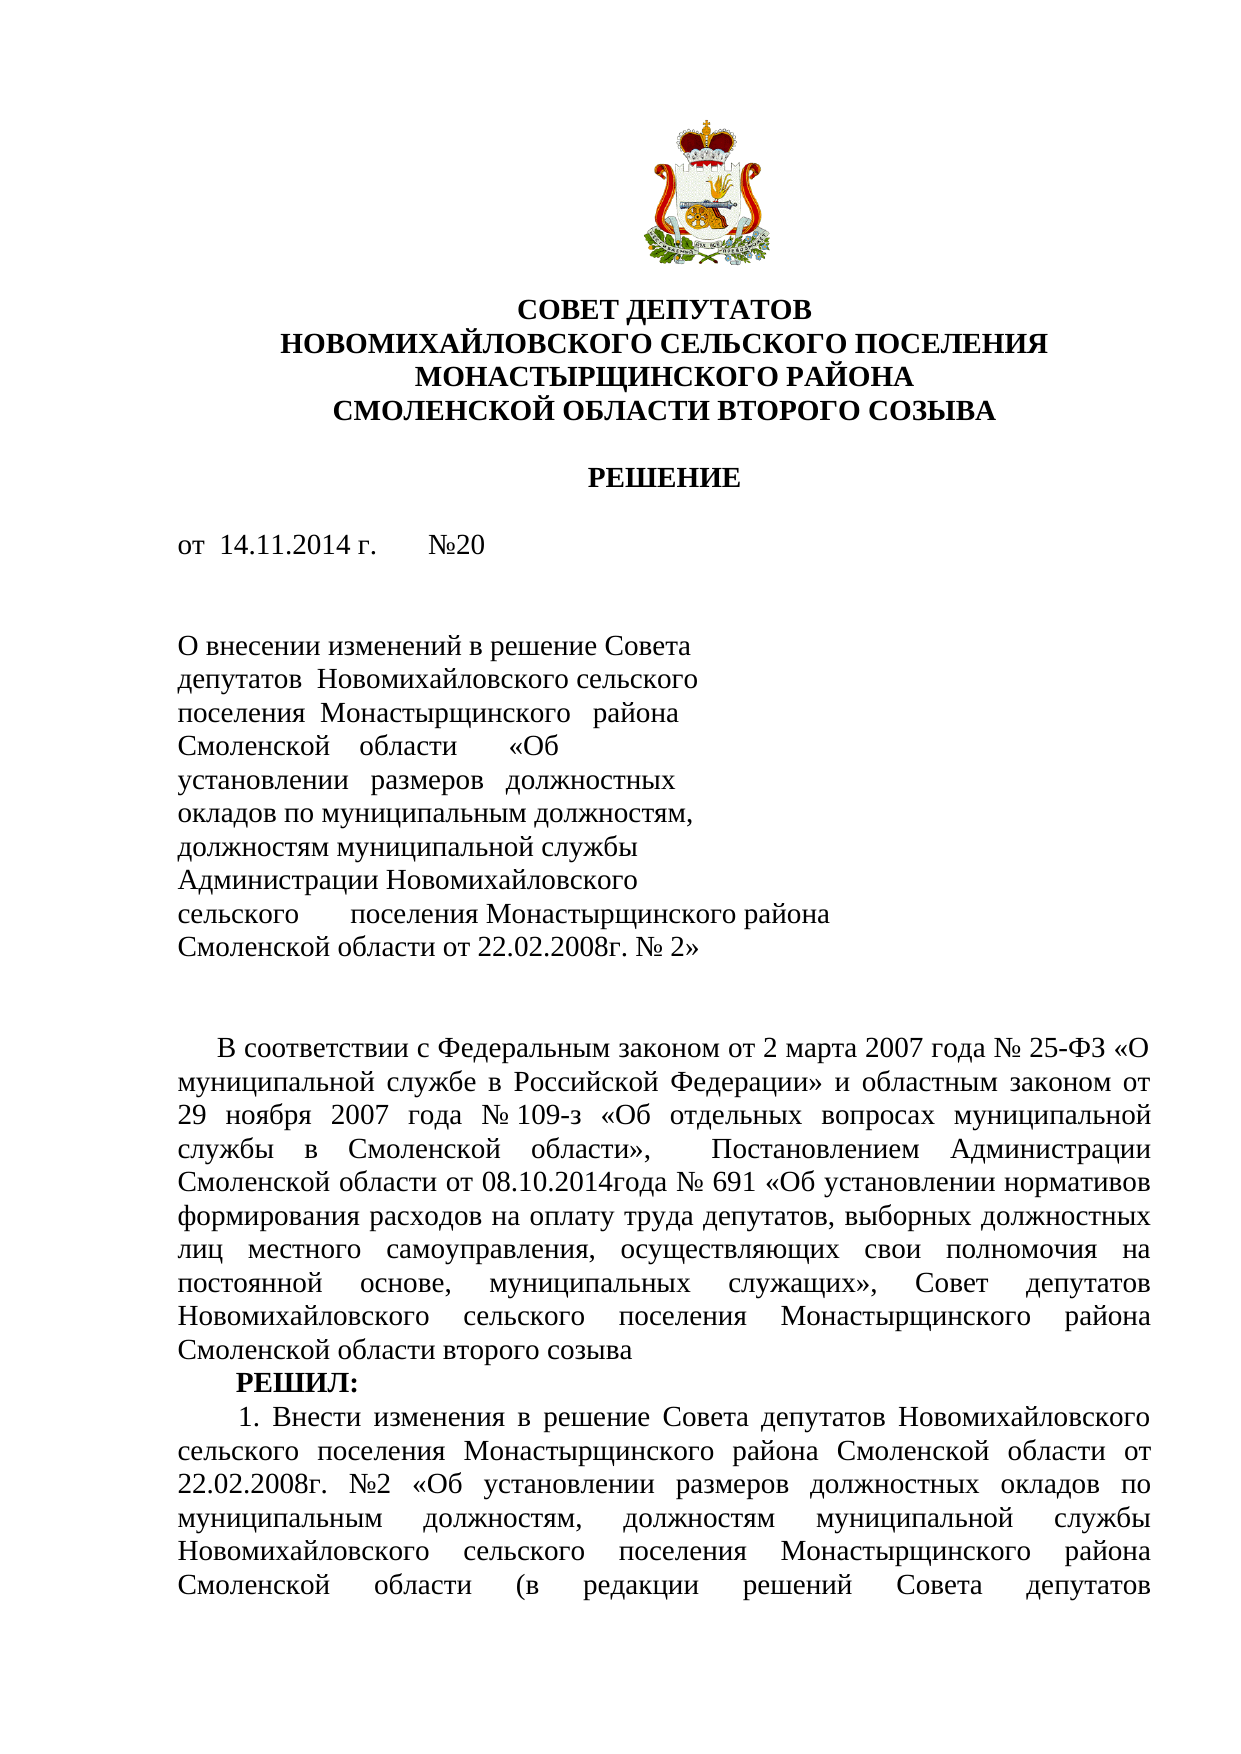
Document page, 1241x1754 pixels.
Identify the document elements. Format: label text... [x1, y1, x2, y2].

picture [642, 118, 774, 269]
text Администрации Новомихайловского [177, 862, 1152, 896]
text от 14.11.2014 г. №20 [177, 527, 1152, 561]
text поселения Монастырщинского района [177, 695, 1152, 728]
text должностям муниципальной службы [177, 829, 1152, 862]
text Смоленской области «Об [177, 728, 1152, 762]
text установлении размеров должностных [177, 762, 1152, 795]
text РЕШЕНИЕ [177, 460, 1152, 493]
text СМОЛЕНСКОЙ ОБЛАСТИ ВТОРОГО СОЗЫВА [177, 393, 1152, 426]
text депутатов Новомихайловского сельского [177, 661, 1152, 695]
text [177, 1399, 1152, 1600]
text Смоленской области от 22.02.2008г. № 2» [177, 929, 1152, 963]
text СОВЕТ ДЕПУТАТОВ [177, 292, 1152, 326]
text окладов по муниципальным должностям, [177, 795, 1152, 829]
text сельского поселения Монастырщинского района [177, 896, 1152, 929]
text РЕШИЛ: [177, 1366, 1152, 1399]
text НОВОМИХАЙЛОВСКОГО СЕЛЬСКОГО ПОСЕЛЕНИЯ [177, 326, 1152, 359]
text МОНАСТЫРЩИНСКОГО РАЙОНА [177, 359, 1152, 393]
text В соответствии с Федеральным законом от 2 марта 2007 года № 25-ФЗ «О муниципальной службе в Российской Федерации» и областным законом от 29 ноября 2007 года № 109-з «Об отдельных вопросах муниципальной службы в Смоленской области», Постановлением Администрации Смоленской области от 08.10.2014года № 691 «Об установлении нормативов формирования расходов на оплату труда депутатов, выборных должностных лиц местного самоуправления, осуществляющих свои полномочия на постоянной основе, муниципальных служащих», Совет депутатов Новомихайловского сельского поселения Монастырщинского района Смоленской области второго созыва [177, 1030, 1152, 1366]
text О внесении изменений в решение Совета [177, 628, 1152, 661]
